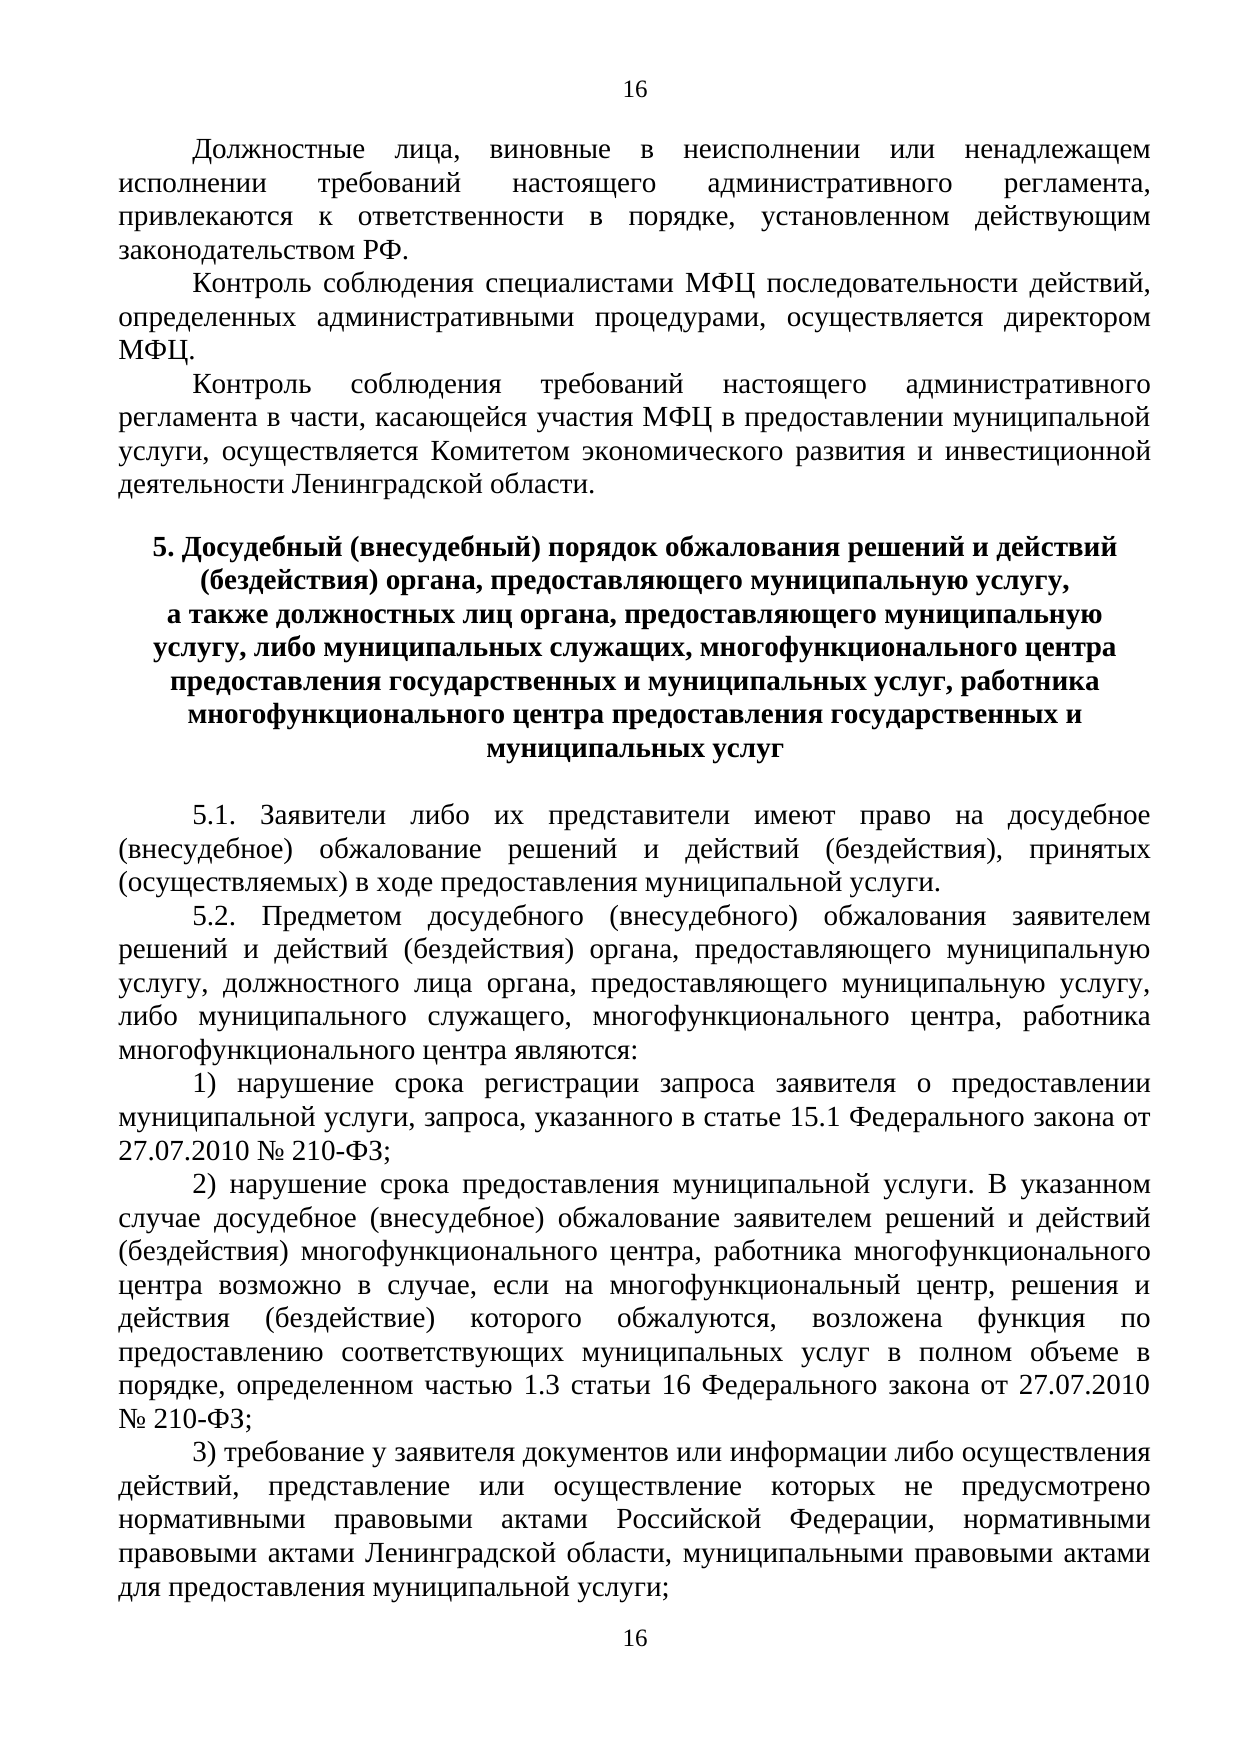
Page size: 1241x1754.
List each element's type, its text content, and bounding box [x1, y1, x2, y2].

text 1) нарушение срока регистрации запроса заявителя о предоставлении муниципальной услуги, запроса, указанного в статье 15.1 Федерального закона от 27.07.2010 № 210-ФЗ; [118, 1066, 1152, 1166]
text а также должностных лиц органа, предоставляющего муниципальную услугу, либо муниципальных служащих, многофункционального центра предоставления государственных и муниципальных услуг, работника многофункционального центра предоставления государственных и муниципальных услуг [118, 596, 1152, 764]
title Контроль соблюдения специалистами МФЦ последовательности действий, определенных административными процедурами, осуществляется директором МФЦ. [118, 265, 1152, 366]
text 5. Досудебный (внесудебный) порядок обжалования решений и действий (бездействия) органа, предоставляющего муниципальную услугу, [118, 529, 1152, 596]
title Должностные лица, виновные в неисполнении или ненадлежащем исполнении требований настоящего административного регламента, привлекаются к ответственности в порядке, установленном действующим законодательством РФ. [118, 131, 1152, 265]
text 2) нарушение срока предоставления муниципальной услуги. В указанном случае досудебное (внесудебное) обжалование заявителем решений и действий (бездействия) многофункционального центра, работника многофункционального центра возможно в случае, если на многофункциональный центр, решения и действия (бездействие) которого обжалуются, возложена функция по предоставлению соответствующих муниципальных услуг в полном объеме в порядке, определенном частью 1.3 статьи 16 Федерального закона от 27.07.2010 № 210-ФЗ; [118, 1166, 1152, 1434]
title Контроль соблюдения требований настоящего административного регламента в части, касающейся участия МФЦ в предоставлении муниципальной услуги, осуществляется Комитетом экономического развития и инвестиционной деятельности Ленинградской области. [118, 366, 1152, 500]
text 5.1. Заявители либо их представители имеют право на досудебное (внесудебное) обжалование решений и действий (бездействия), принятых (осуществляемых) в ходе предоставления муниципальной услуги. [118, 797, 1152, 898]
text 3) требование у заявителя документов или информации либо осуществления действий, представление или осуществление которых не предусмотрено нормативными правовыми актами Российской Федерации, нормативными правовыми актами Ленинградской области, муниципальными правовыми актами для предоставления муниципальной услуги; [118, 1434, 1152, 1602]
text 5.2. Предметом досудебного (внесудебного) обжалования заявителем решений и действий (бездействия) органа, предоставляющего муниципальную услугу, должностного лица органа, предоставляющего муниципальную услугу, либо муниципального служащего, многофункционального центра, работника многофункционального центра являются: [118, 898, 1152, 1066]
